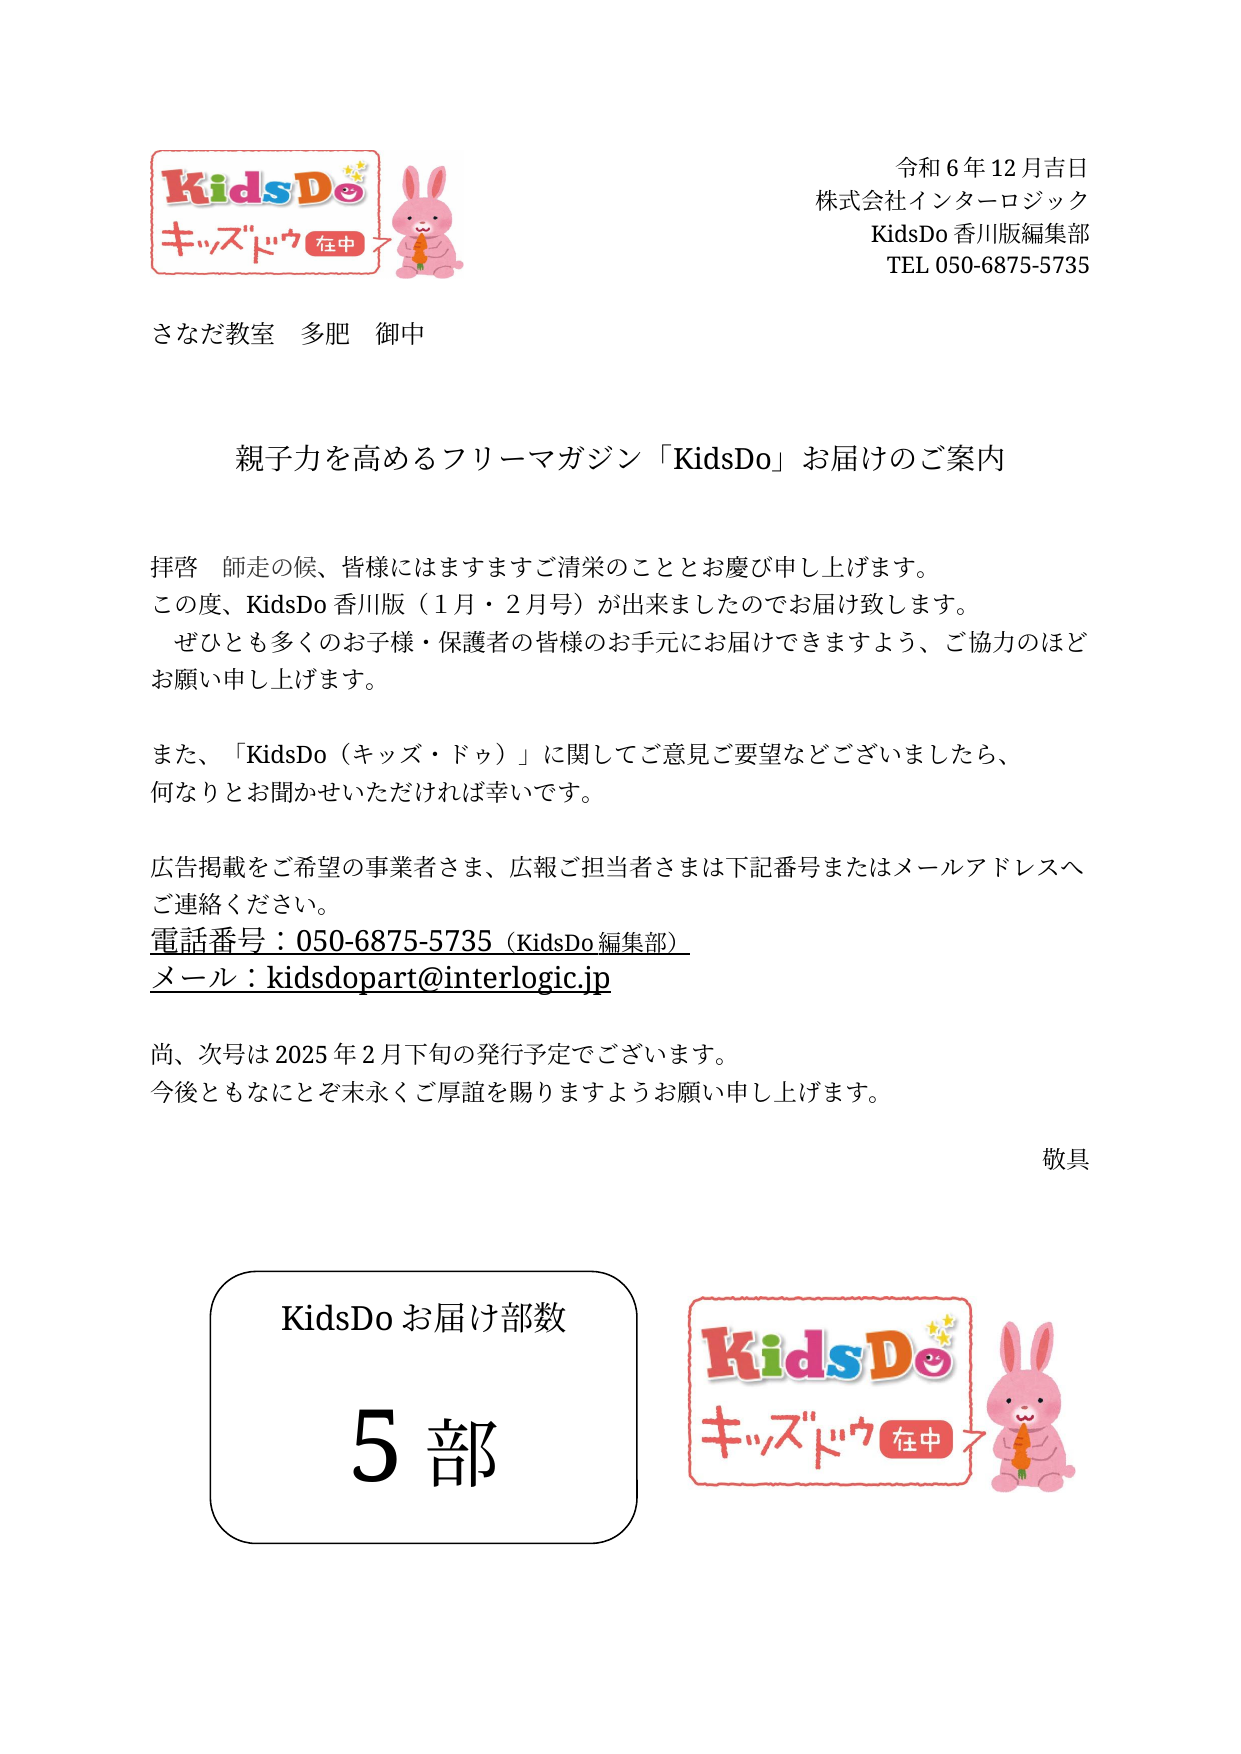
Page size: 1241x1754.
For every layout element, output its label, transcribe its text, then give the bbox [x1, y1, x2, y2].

text メール：kidsdopart@interlogic.jp [150, 958, 1090, 996]
text また、「KidsDo（キッズ・ドゥ）」に関してご意見ご要望などございましたら、 [150, 733, 1090, 771]
text 令和6年12月吉日 [464, 150, 1090, 183]
text 何なりとお聞かせいただければ幸いです。 [150, 771, 1090, 808]
picture [687, 1296, 1076, 1493]
picture [150, 150, 464, 279]
text 拝啓 師走の候、皆様にはますますご清栄のこととお慶び申し上げます。 [150, 546, 1090, 583]
text 今後ともなにとぞ末永くご厚誼を賜りますようお願い申し上げます。 [150, 1071, 1090, 1108]
text KidsDo香川版編集部 [464, 216, 1090, 249]
text ぜひとも多くのお子様・保護者の皆様のお手元にお届けできますよう、ご協力のほどお願い申し上げます。 [150, 621, 1090, 696]
text 敬具 [150, 1142, 1090, 1175]
text 株式会社インターロジック [464, 183, 1090, 216]
text さなだ教室 多肥 御中 [150, 314, 1090, 350]
text 尚、次号は2025年2月下旬の発行予定でございます。 [150, 1033, 1090, 1071]
text 電話番号：050-6875-5735（KidsDo編集部） [150, 921, 1090, 958]
text TEL 050-6875-5735 [150, 249, 1090, 280]
text この度、KidsDo 香川版（１月・２月号）が出来ましたのでお届け致します。 [150, 583, 1090, 621]
text 親子力を高めるフリーマガジン「KidsDo」お届けのご案内 [150, 436, 1090, 478]
text 広告掲載をご希望の事業者さま、広報ご担当者さまは下記番号またはメールアドレスへご連絡ください。 [150, 846, 1090, 921]
